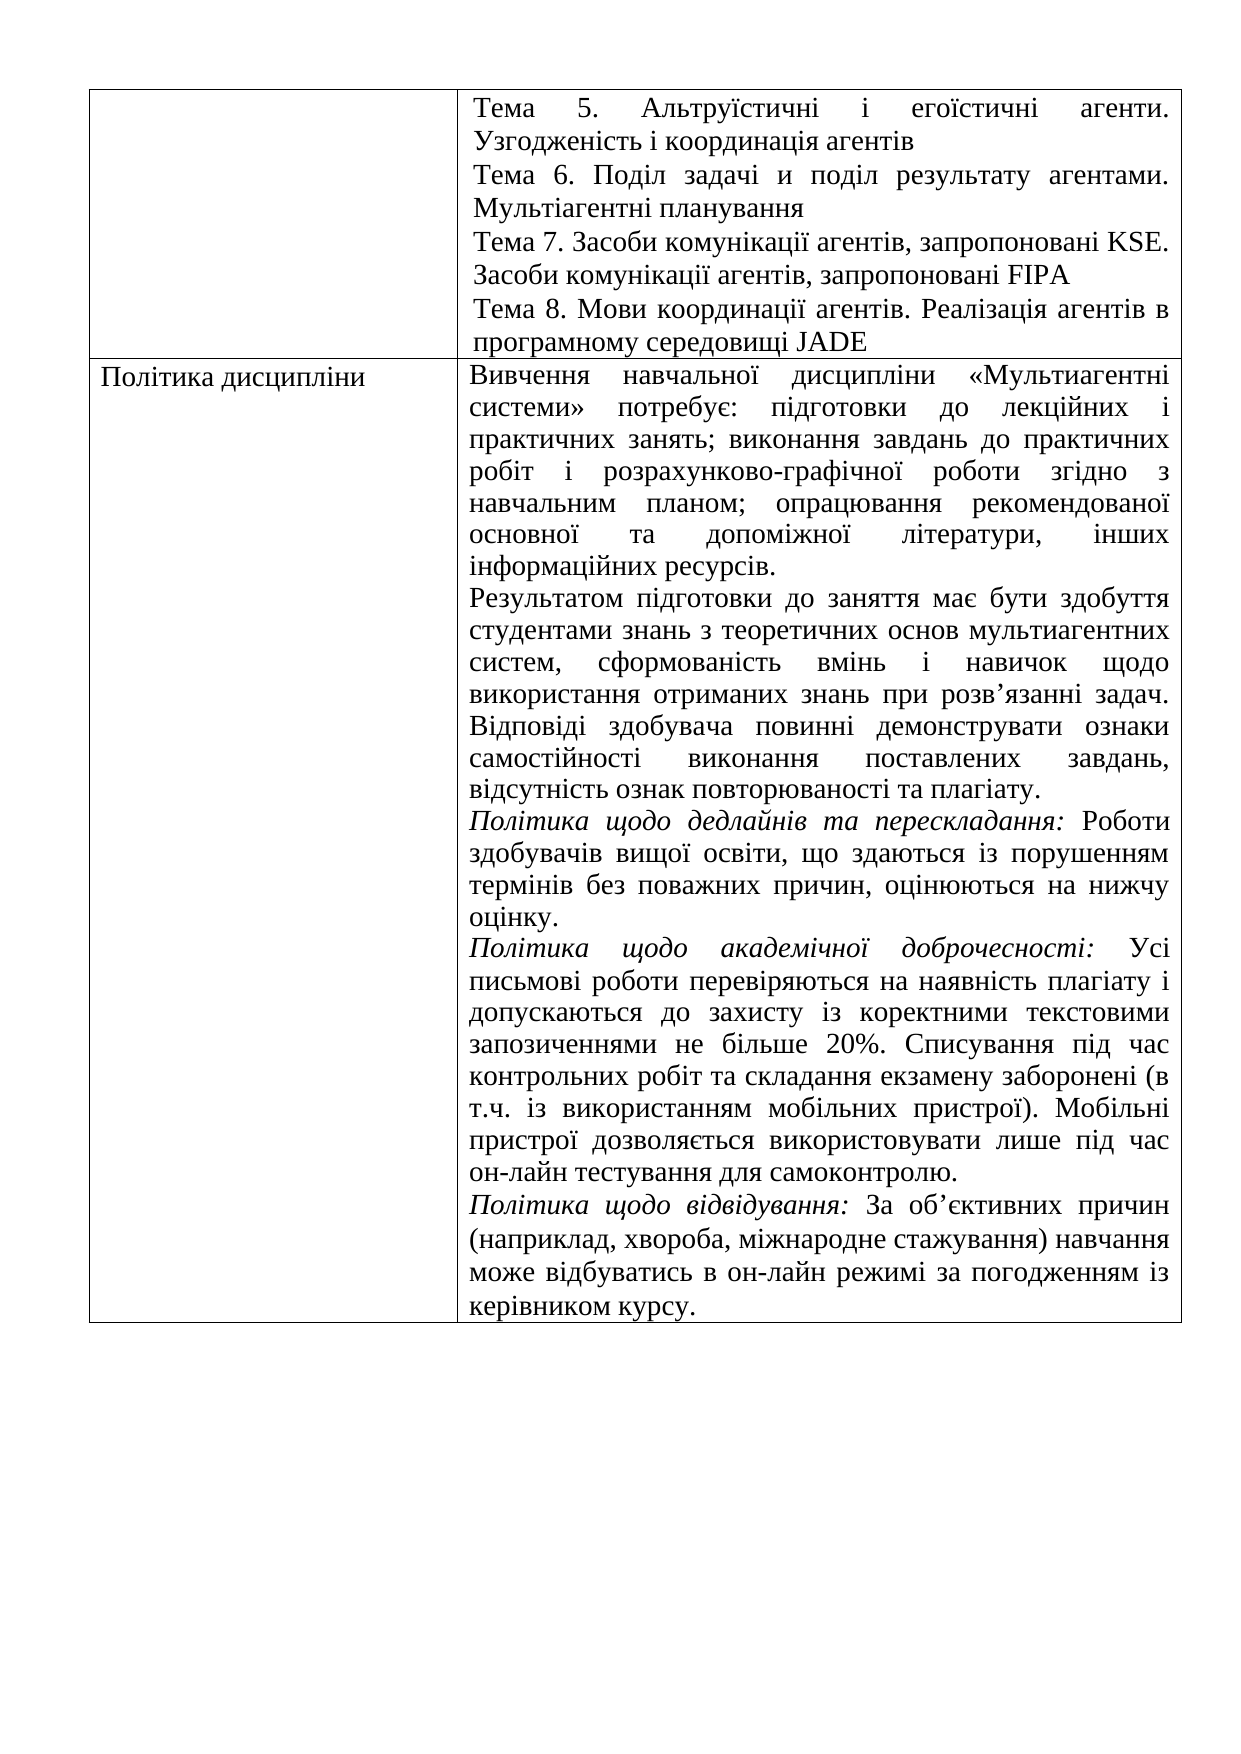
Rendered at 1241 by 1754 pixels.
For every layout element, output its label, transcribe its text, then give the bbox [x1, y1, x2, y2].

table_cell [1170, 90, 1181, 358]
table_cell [90, 90, 457, 358]
table_cell Вивчення навчальної дисципліни «Мультиагентні системи» потребує: підготовки до лекційних і практичних занять; виконання завдань до практичних робіт і розрахунково-графічної роботи згідно з навчальним планом; опрацювання рекомендованої основної та допоміжної літератури, інших інформаційних ресурсів. Результатом підготовки до заняття має бути здобуття студентами знань з теоретичних основ мультиагентних систем, сформованість вмінь і навичок щодо використання отриманих знань при розв’язанні задач. Відповіді здобувача повинні демонструвати ознаки самостійності виконання поставлених завдань, відсутність ознак повторюваності та плагіату. Політика щодо дедлайнів та перескладання: Роботи здобувачів вищої освіти, що здаються із порушенням термінів без поважних причин, оцінюються на нижчу оцінку. Політика щодо академічної доброчесності: Усі письмові роботи перевіряються на наявність плагіату і допускаються до захисту із коректними текстовими запозиченнями не більше 20%. Списування під час контрольних робіт та складання екзамену заборонені (в т.ч. із використанням мобільних пристрої). Мобільні пристрої дозволяється використовувати лише під час он-лайн тестування для самоконтролю. Політика щодо відвідування: За об’єктивних причин (наприклад, хвороба, міжнародне стажування) навчання може відбуватись в он-лайн режимі за погодженням із керівником курсу. [458, 359, 1181, 1322]
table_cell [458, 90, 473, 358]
table_cell Політика дисципліни [90, 359, 457, 1322]
